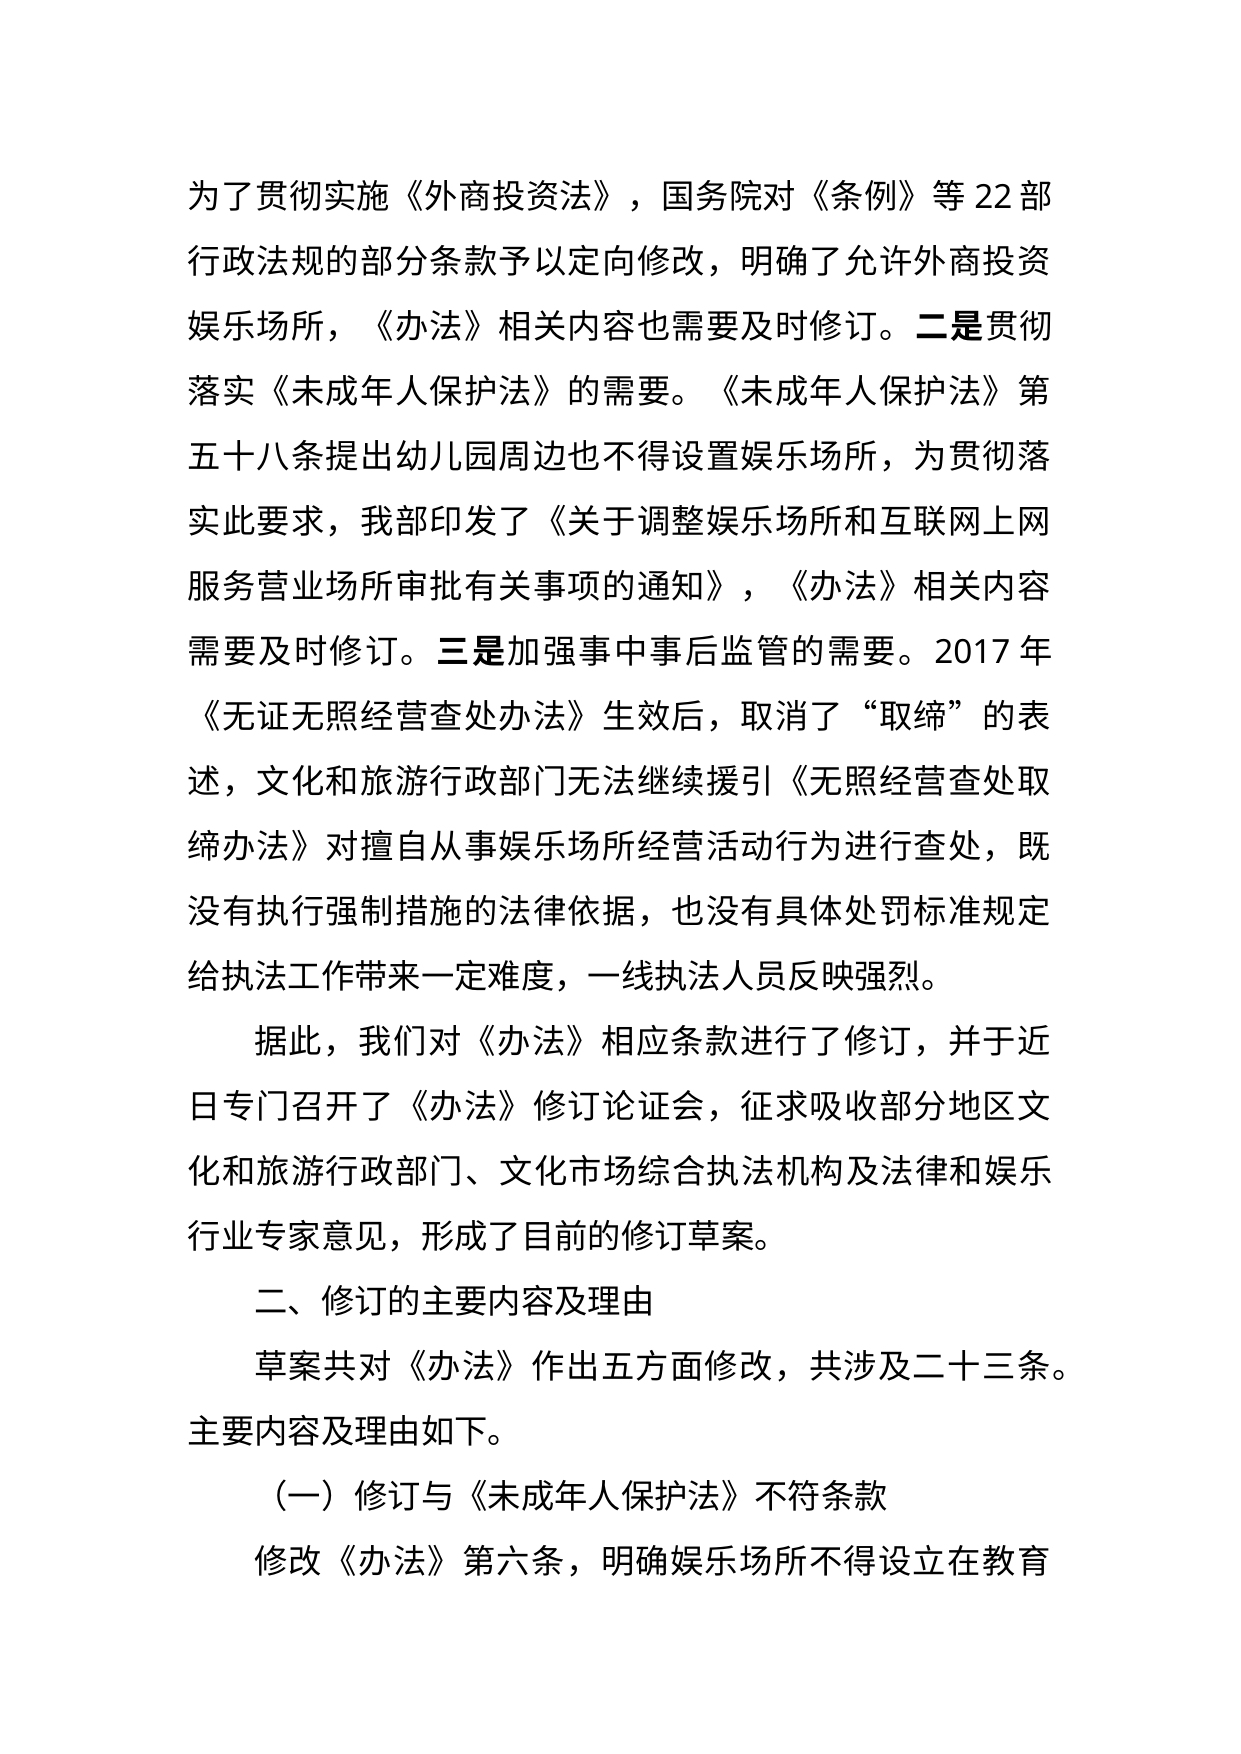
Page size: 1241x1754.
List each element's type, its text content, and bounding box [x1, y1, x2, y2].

text （一）修订与《未成年人保护法》不符条款 [187, 1462, 1053, 1527]
text 据此，我们对《办法》相应条款进行了修订，并于近日专门召开了《办法》修订论证会，征求吸收部分地区文化和旅游行政部门、文化市场综合执法机构及法律和娱乐行业专家意见，形成了目前的修订草案。 [187, 1007, 1053, 1267]
text 草案共对《办法》作出五方面修改，共涉及二十三条。主要内容及理由如下。 [187, 1332, 1053, 1462]
text 二、修订的主要内容及理由 [187, 1267, 1053, 1332]
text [187, 1527, 1053, 1592]
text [187, 162, 1053, 1007]
